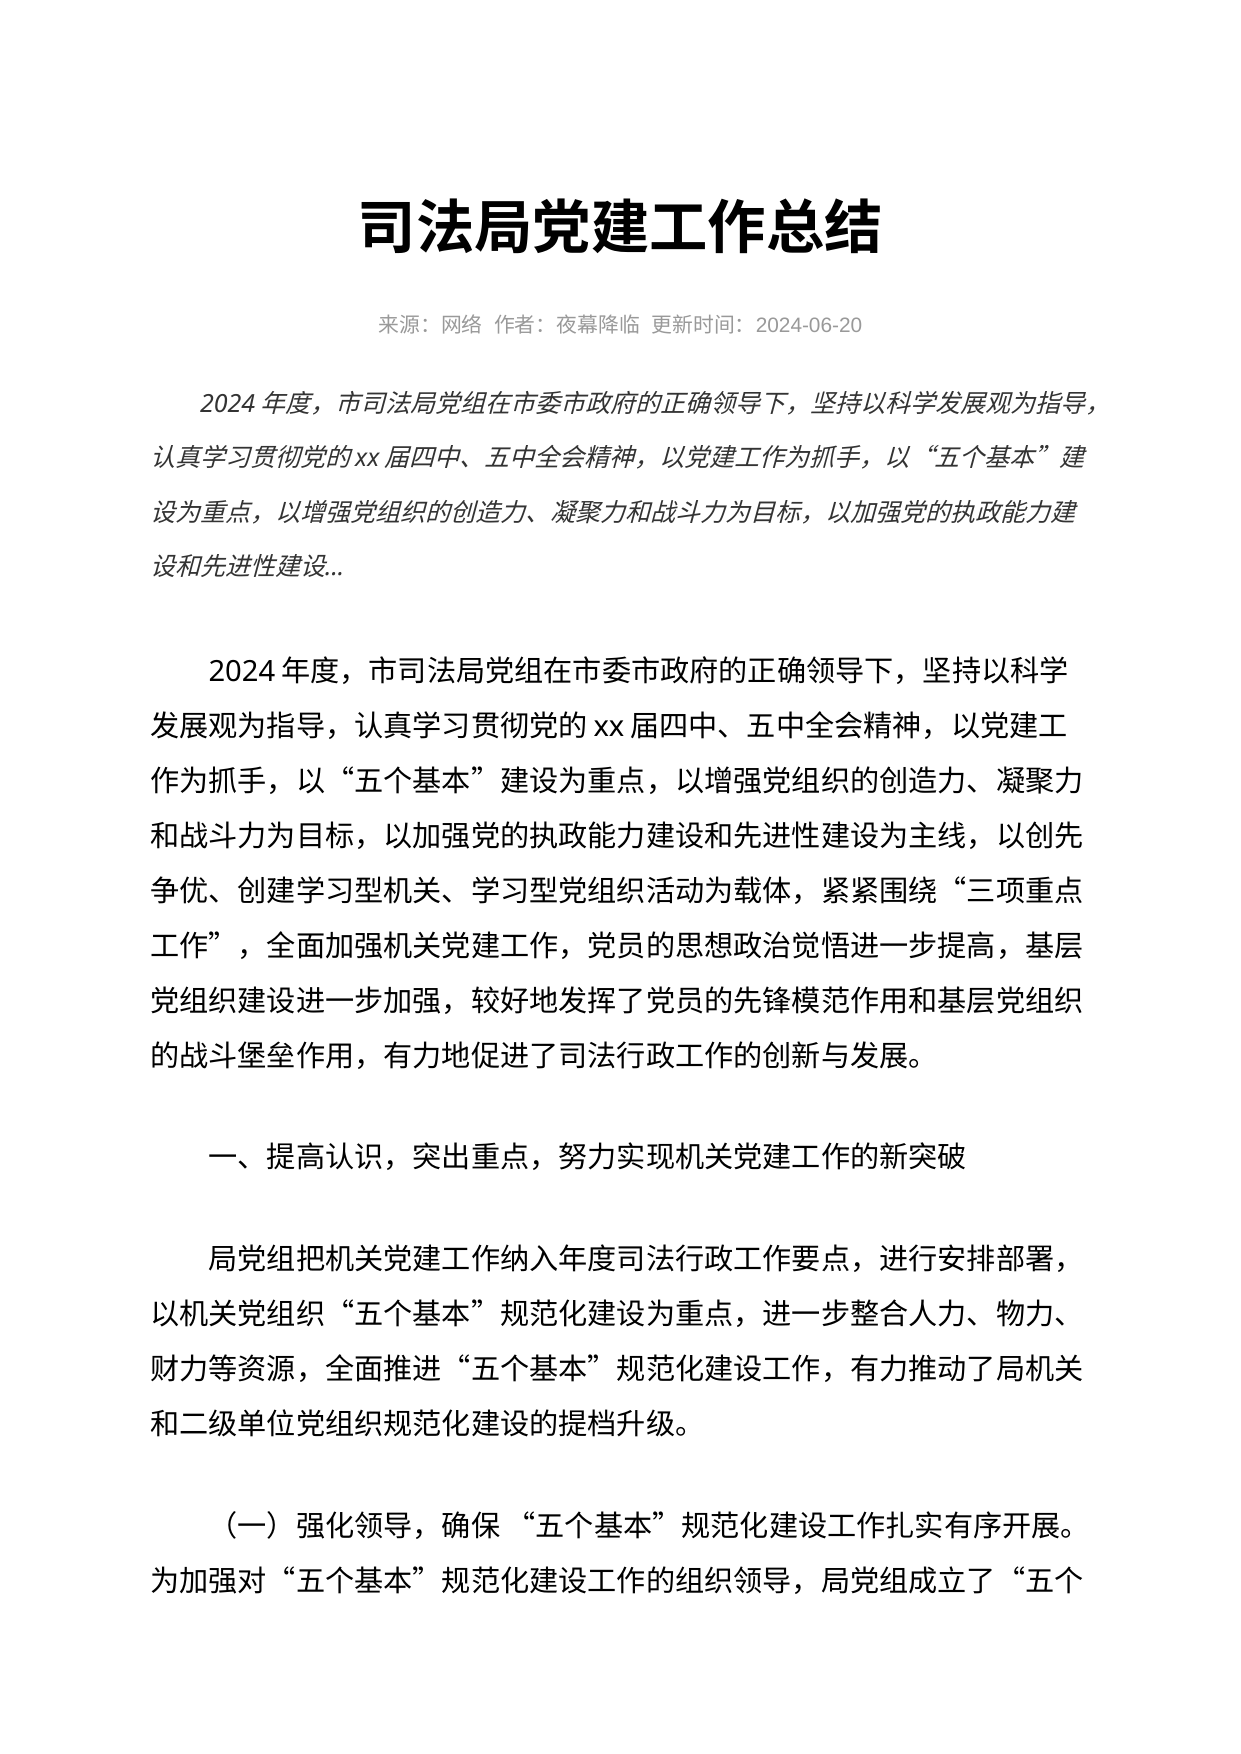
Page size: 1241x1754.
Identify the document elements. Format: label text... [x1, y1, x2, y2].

text 来源：网络 作者：夜幕降临 更新时间：2024-06-20 [150, 313, 1090, 337]
text 2024年度，市司法局党组在市委市政府的正确领导下，坚持以科学发展观为指导，认真学习贯彻党的xx届四中、五中全会精神，以党建工作为抓手，以“五个基本”建设为重点，以增强党组织的创造力、凝聚力和战斗力为目标，以加强党的执政能力建设和先进性建设为主线，以创先争优、创建学习型机关、学习型党组织活动为载体，紧紧围绕“三项重点工作”，全面加强机关党建工作，党员的思想政治觉悟进一步提高，基层党组织建设进一步加强，较好地发挥了党员的先锋模范作用和基层党组织的战斗堡垒作用，有力地促进了司法行政工作的创新与发展。 [150, 648, 1090, 1074]
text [150, 1502, 1090, 1599]
text 一、提高认识，突出重点，努力实现机关党建工作的新突破 [150, 1134, 1090, 1176]
text 局党组把机关党建工作纳入年度司法行政工作要点，进行安排部署，以机关党组织“五个基本”规范化建设为重点，进一步整合人力、物力、财力等资源，全面推进“五个基本”规范化建设工作，有力推动了局机关和二级单位党组织规范化建设的提档升级。 [150, 1236, 1090, 1443]
text 2024年度，市司法局党组在市委市政府的正确领导下，坚持以科学发展观为指导，认真学习贯彻党的xx届四中、五中全会精神，以党建工作为抓手，以“五个基本”建设为重点，以增强党组织的创造力、凝聚力和战斗力为目标，以加强党的执政能力建设和先进性建设... [150, 383, 1090, 583]
subtitle 司法局党建工作总结 [150, 181, 1090, 266]
